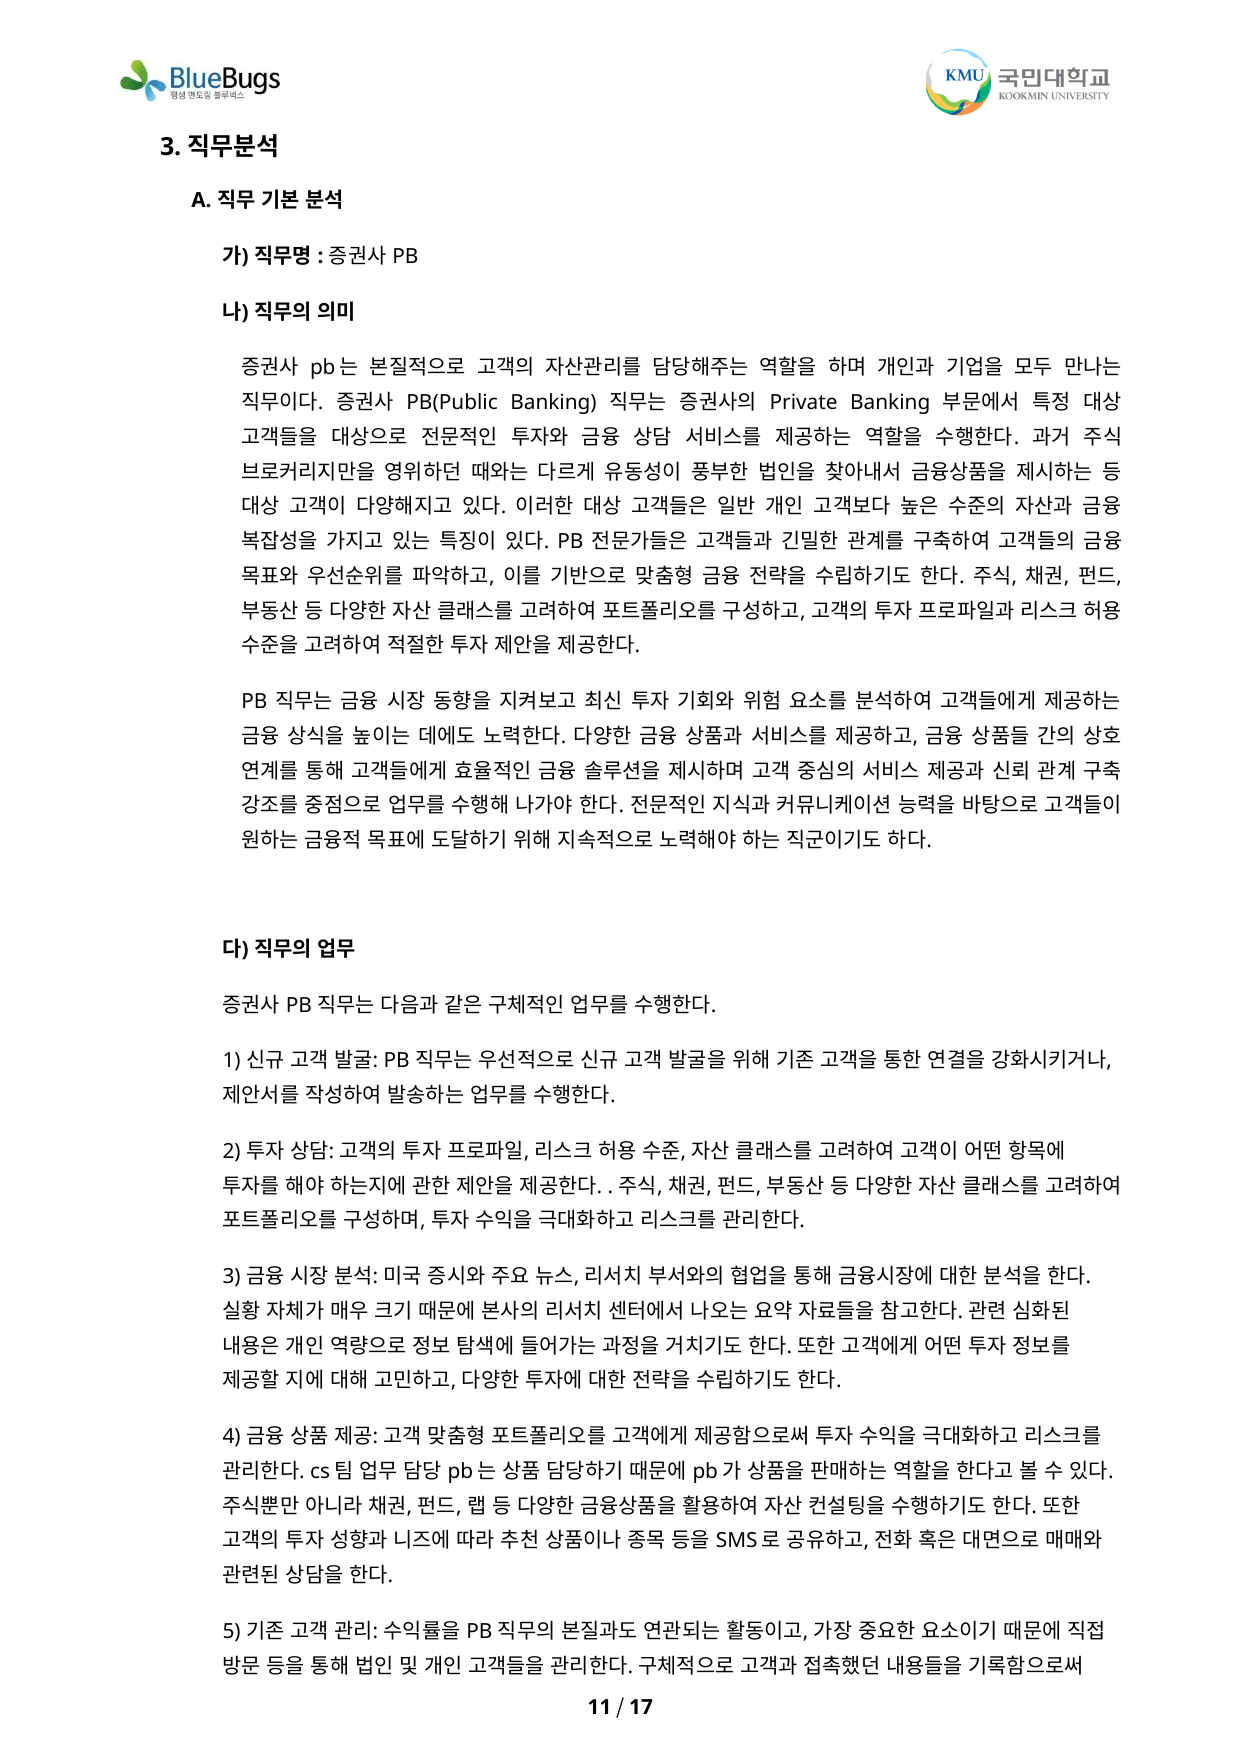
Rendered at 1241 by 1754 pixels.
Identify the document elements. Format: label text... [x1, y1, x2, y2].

text 증권사 PB 직무는 다음과 같은 구체적인 업무를 수행한다. [222, 988, 1122, 1018]
text 다) 직무의 업무 [222, 932, 1122, 963]
text 가) 직무명 : 증권사 PB [222, 239, 1122, 269]
picture [118, 59, 281, 103]
text 3. 직무분석 [160, 127, 1122, 163]
text 4) 금융 상품 제공: 고객 맞춤형 포트폴리오를 고객에게 제공함으로써 투자 수익을 극대화하고 리스크를 관리한다. cs팀 업무 담당 pb는 상품 담당하기 때문에 pb가 상품을 판매하는 역할을 한다고 볼 수 있다.주식뿐만 아니라 채권, 펀드, 랩 등 다양한 금융상품을 활용하여 자산 컨설팅을 수행하기도 한다. 또한 고객의 투자 성향과 니즈에 따라 추천 상품이나 종목 등을 SMS로 공유하고, 전화 혹은 대면으로 매매와 관련된 상담을 한다. [222, 1419, 1122, 1589]
picture [926, 48, 1113, 119]
text 2) 투자 상담: 고객의 투자 프로파일, 리스크 허용 수준, 자산 클래스를 고려하여 고객이 어떤 항목에 투자를 해야 하는지에 관한 제안을 제공한다. . 주식, 채권, 펀드, 부동산 등 다양한 자산 클래스를 고려하여 포트폴리오를 구성하며, 투자 수익을 극대화하고 리스크를 관리한다. [222, 1134, 1122, 1234]
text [222, 1614, 1122, 1679]
text 3) 금융 시장 분석: 미국 증시와 주요 뉴스, 리서치 부서와의 협업을 통해 금융시장에 대한 분석을 한다. 실황 자체가 매우 크기 때문에 본사의 리서치 센터에서 나오는 요약 자료들을 참고한다. 관련 심화된 내용은 개인 역량으로 정보 탐색에 들어가는 과정을 거치기도 한다. 또한 고객에게 어떤 투자 정보를 제공할 지에 대해 고민하고, 다양한 투자에 대한 전략을 수립하기도 한다. [222, 1259, 1122, 1394]
list 증권사 pb는 본질적으로 고객의 자산관리를 담당해주는 역할을 하며 개인과 기업을 모두 만나는 직무이다. 증권사 PB(Public Banking) 직무는 증권사의 Private Banking 부문에서 특정 대상 고객들을 대상으로 전문적인 투자와 금융 상담 서비스를 제공하는 역할을 수행한다. 과거 주식 브로커리지만을 영위하던 때와는 다르게 유동성이 풍부한 법인을 찾아내서 금융상품을 제시하는 등 대상 고객이 다양해지고 있다. 이러한 대상 고객들은 일반 개인 고객보다 높은 수준의 자산과 금융 복잡성을 가지고 있는 특징이 있다. PB 전문가들은 고객들과 긴밀한 관계를 구축하여 고객들의 금융 목표와 우선순위를 파악하고, 이를 기반으로 맞춤형 금융 전략을 수립하기도 한다. 주식, 채권, 펀드, 부동산 등 다양한 자산 클래스를 고려하여 포트폴리오를 구성하고, 고객의 투자 프로파일과 리스크 허용 수준을 고려하여 적절한 투자 제안을 제공한다. [241, 351, 1122, 659]
text 나) 직무의 의미 [222, 295, 1122, 325]
text A. 직무 기본 분석 [191, 184, 1122, 214]
text 1) 신규 고객 발굴: PB 직무는 우선적으로 신규 고객 발굴을 위해 기존 고객을 통한 연결을 강화시키거나, 제안서를 작성하여 발송하는 업무를 수행한다. [222, 1044, 1122, 1109]
list PB 직무는 금융 시장 동향을 지켜보고 최신 투자 기회와 위험 요소를 분석하여 고객들에게 제공하는 금융 상식을 높이는 데에도 노력한다. 다양한 금융 상품과 서비스를 제공하고, 금융 상품들 간의 상호 연계를 통해 고객들에게 효율적인 금융 솔루션을 제시하며 고객 중심의 서비스 제공과 신뢰 관계 구축 강조를 중점으로 업무를 수행해 나가야 한다. 전문적인 지식과 커뮤니케이션 능력을 바탕으로 고객들이 원하는 금융적 목표에 도달하기 위해 지속적으로 노력해야 하는 직군이기도 하다. [241, 684, 1122, 854]
